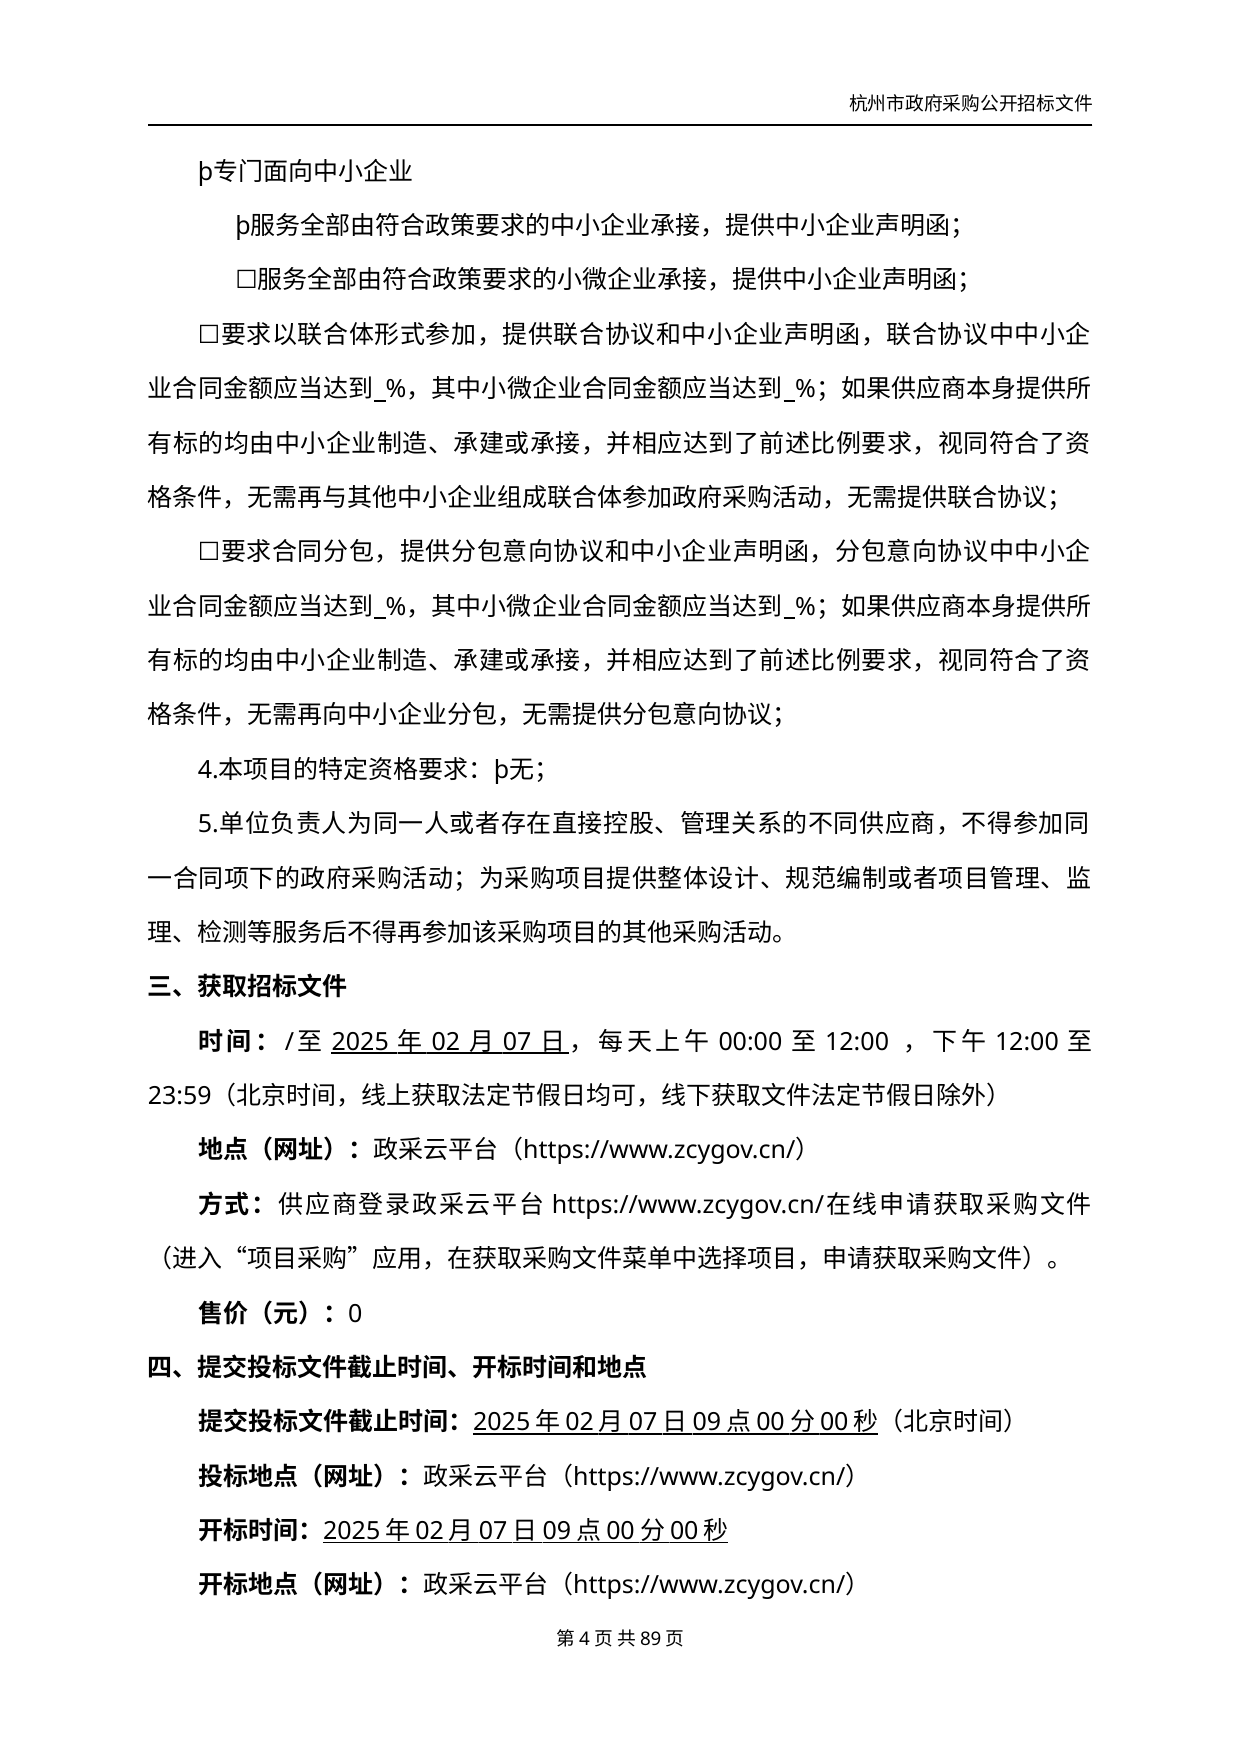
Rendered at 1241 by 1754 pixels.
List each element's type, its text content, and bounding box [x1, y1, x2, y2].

text 四、提交投标文件截止时间、开标时间和地点 [148, 1347, 1092, 1384]
text 要求合同分包，提供分包意向协议和中小企业声明函，分包意向协议中中小企业合同金额应当达到 %，其中小微企业合同金额应当达到 %；如果供应商本身提供所有标的均由中小企业制造、承建或承接，并相应达到了前述比例要求，视同符合了资格条件，无需再向中小企业分包，无需提供分包意向协议； [148, 532, 1092, 731]
text 方式：供应商登录政采云平台https://www.zcygov.cn/在线申请获取采购文件（进入“项目采购”应用，在获取采购文件菜单中选择项目，申请获取采购文件）。 [148, 1184, 1092, 1275]
text 售价（元）：0 [148, 1293, 1092, 1329]
text 地点（网址）：政采云平台（https://www.zcygov.cn/） [148, 1130, 1092, 1166]
text 三、获取招标文件 [148, 967, 1092, 1003]
text 专门面向中小企业 [148, 151, 1092, 187]
text 开标地点（网址）：政采云平台（https://www.zcygov.cn/） [148, 1565, 1092, 1601]
text 5.单位负责人为同一人或者存在直接控股、管理关系的不同供应商，不得参加同一合同项下的政府采购活动；为采购项目提供整体设计、规范编制或者项目管理、监理、检测等服务后不得再参加该采购项目的其他采购活动。 [148, 804, 1092, 949]
text 开标时间：2025年02月07日09点00分00秒 [148, 1511, 1092, 1547]
text 提交投标文件截止时间：2025年02月07日09点00分00秒（北京时间） [148, 1402, 1092, 1438]
text 时间：/至2025年02月07日，每天上午00:00至12:00 ，下午12:00至23:59（北京时间，线上获取法定节假日均可，线下获取文件法定节假日除外） [148, 1021, 1092, 1112]
text 4.本项目的特定资格要求：无； [148, 749, 1092, 786]
text 要求以联合体形式参加，提供联合协议和中小企业声明函，联合协议中中小企业合同金额应当达到 %，其中小微企业合同金额应当达到 %；如果供应商本身提供所有标的均由中小企业制造、承建或承接，并相应达到了前述比例要求，视同符合了资格条件，无需再与其他中小企业组成联合体参加政府采购活动，无需提供联合协议； [148, 314, 1092, 514]
text 服务全部由符合政策要求的小微企业承接，提供中小企业声明函； [148, 260, 1092, 296]
text 服务全部由符合政策要求的中小企业承接，提供中小企业声明函； [148, 206, 1092, 242]
text 投标地点（网址）：政采云平台（https://www.zcygov.cn/） [148, 1456, 1092, 1492]
